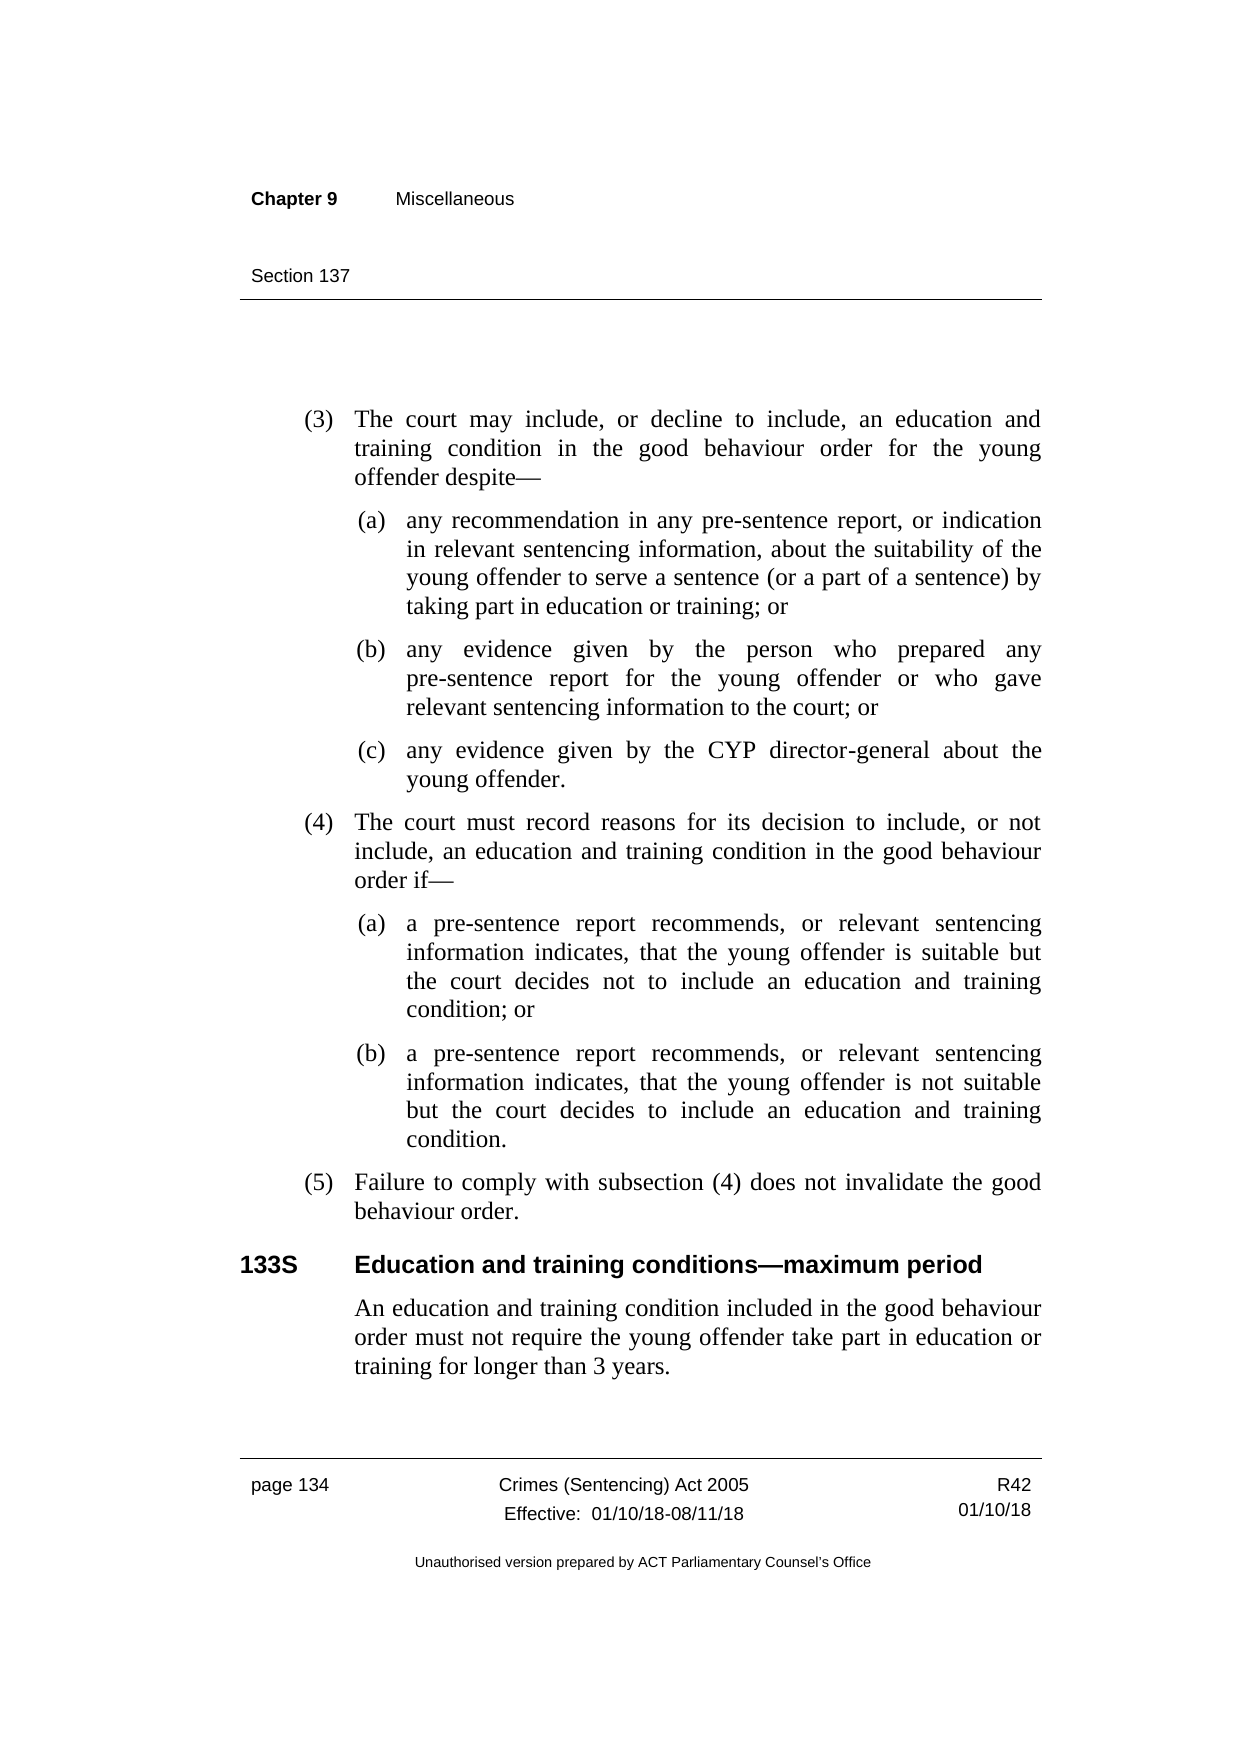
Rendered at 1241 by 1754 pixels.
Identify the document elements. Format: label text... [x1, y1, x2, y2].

text (3) The court may include, or decline to include, an education and training condition in the good behaviour order for the young offender despite— [239, 404, 1042, 490]
text (4) The court must record reasons for its decision to include, or not include, an education and training condition in the good behaviour order if— [239, 807, 1042, 894]
text (b) any evidence given by the person who prepared any pre-sentence report for the young offender or who gave relevant sentencing information to the court; or [239, 634, 1042, 721]
text (b) a pre-sentence report recommends, or relevant sentencing information indicates, that the young offender is not suitable but the court decides to include an education and training condition. [239, 1038, 1042, 1153]
text (c) any evidence given by the CYP director-general about the young offender. [239, 735, 1042, 793]
text (a) a pre-sentence report recommends, or relevant sentencing information indicates, that the young offender is suitable but the court decides not to include an education and training condition; or [239, 908, 1042, 1023]
text An education and training condition included in the good behaviour order must not require the young offender take part in education or training for longer than 3 years. [354, 1293, 1042, 1379]
text (5) Failure to comply with subsection (4) does not invalidate the good behaviour order. [239, 1167, 1042, 1225]
text 133S Education and training conditions—maximum period [239, 1250, 1042, 1279]
text (a) any recommendation in any pre-sentence report, or indication in relevant sentencing information, about the suitability of the young offender to serve a sentence (or a part of a sentence) by taking part in education or training; or [239, 505, 1042, 620]
